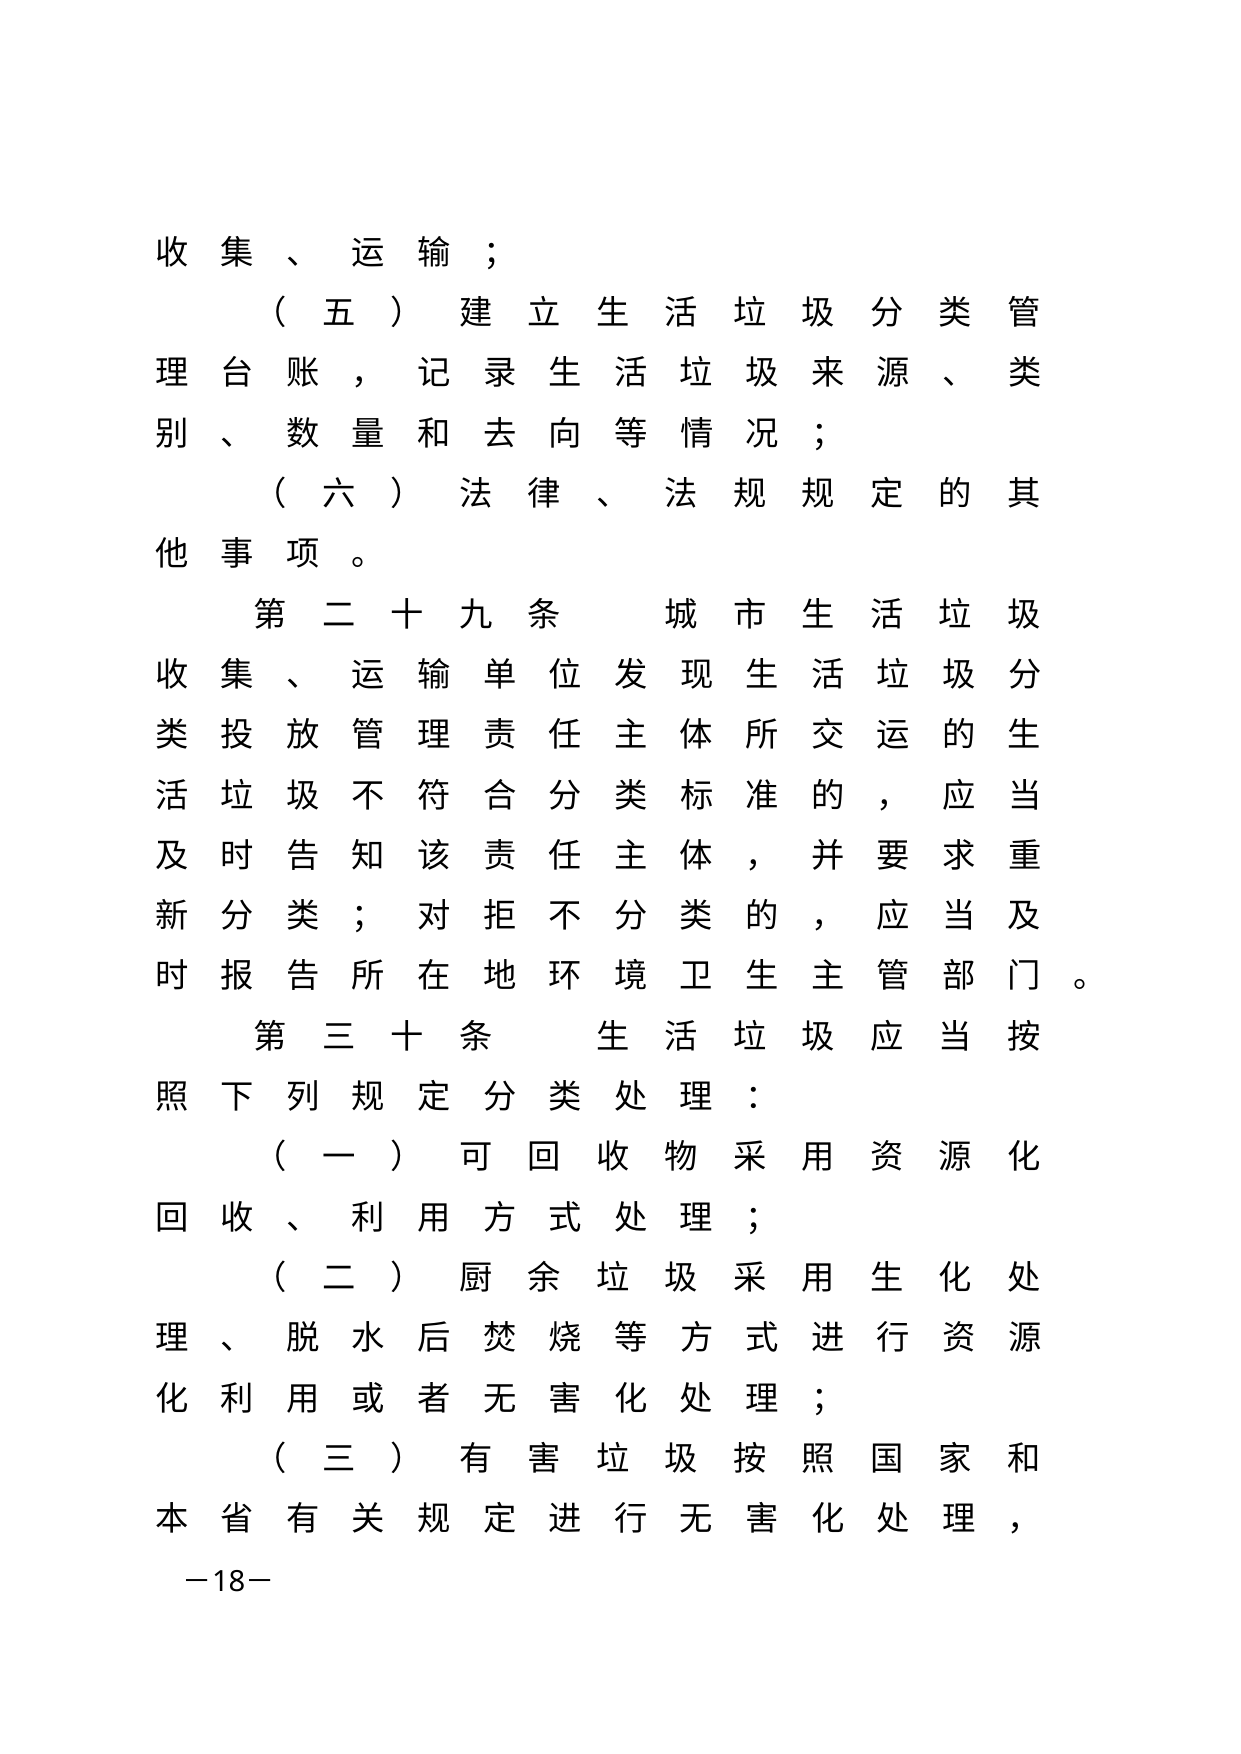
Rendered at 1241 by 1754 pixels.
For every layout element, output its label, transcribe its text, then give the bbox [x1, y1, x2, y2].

text （五）建立生活垃圾分类管理台账，记录生活垃圾来源、类别、数量和去向等情况； [155, 280, 1073, 461]
text 第二十九条 城市生活垃圾收集、运输单位发现生活垃圾分类投放管理责任主体所交运的生活垃圾不符合分类标准的，应当及时告知该责任主体，并要求重新分类；对拒不分类的，应当及时报告所在地环境卫生主管部门。 [155, 581, 1073, 1003]
text （一）可回收物采用资源化回收、利用方式处理； [155, 1124, 1073, 1245]
text （四）不得将分类投放的生活垃圾混合收集、运输，不得将其他类型的废弃物混入生活垃圾收集、运输； [155, 219, 1073, 280]
text （二）厨余垃圾采用生化处理、脱水后焚烧等方式进行资源化利用或者无害化处理； [155, 1245, 1073, 1426]
text （三）有害垃圾按照国家和本省有关规定进行无害化处理，其中属于危险废物的，按照危险废物处理； [155, 1426, 1073, 1546]
text （六）法律、法规规定的其他事项。 [155, 461, 1073, 581]
text 第三十条 生活垃圾应当按照下列规定分类处理： [155, 1003, 1073, 1124]
